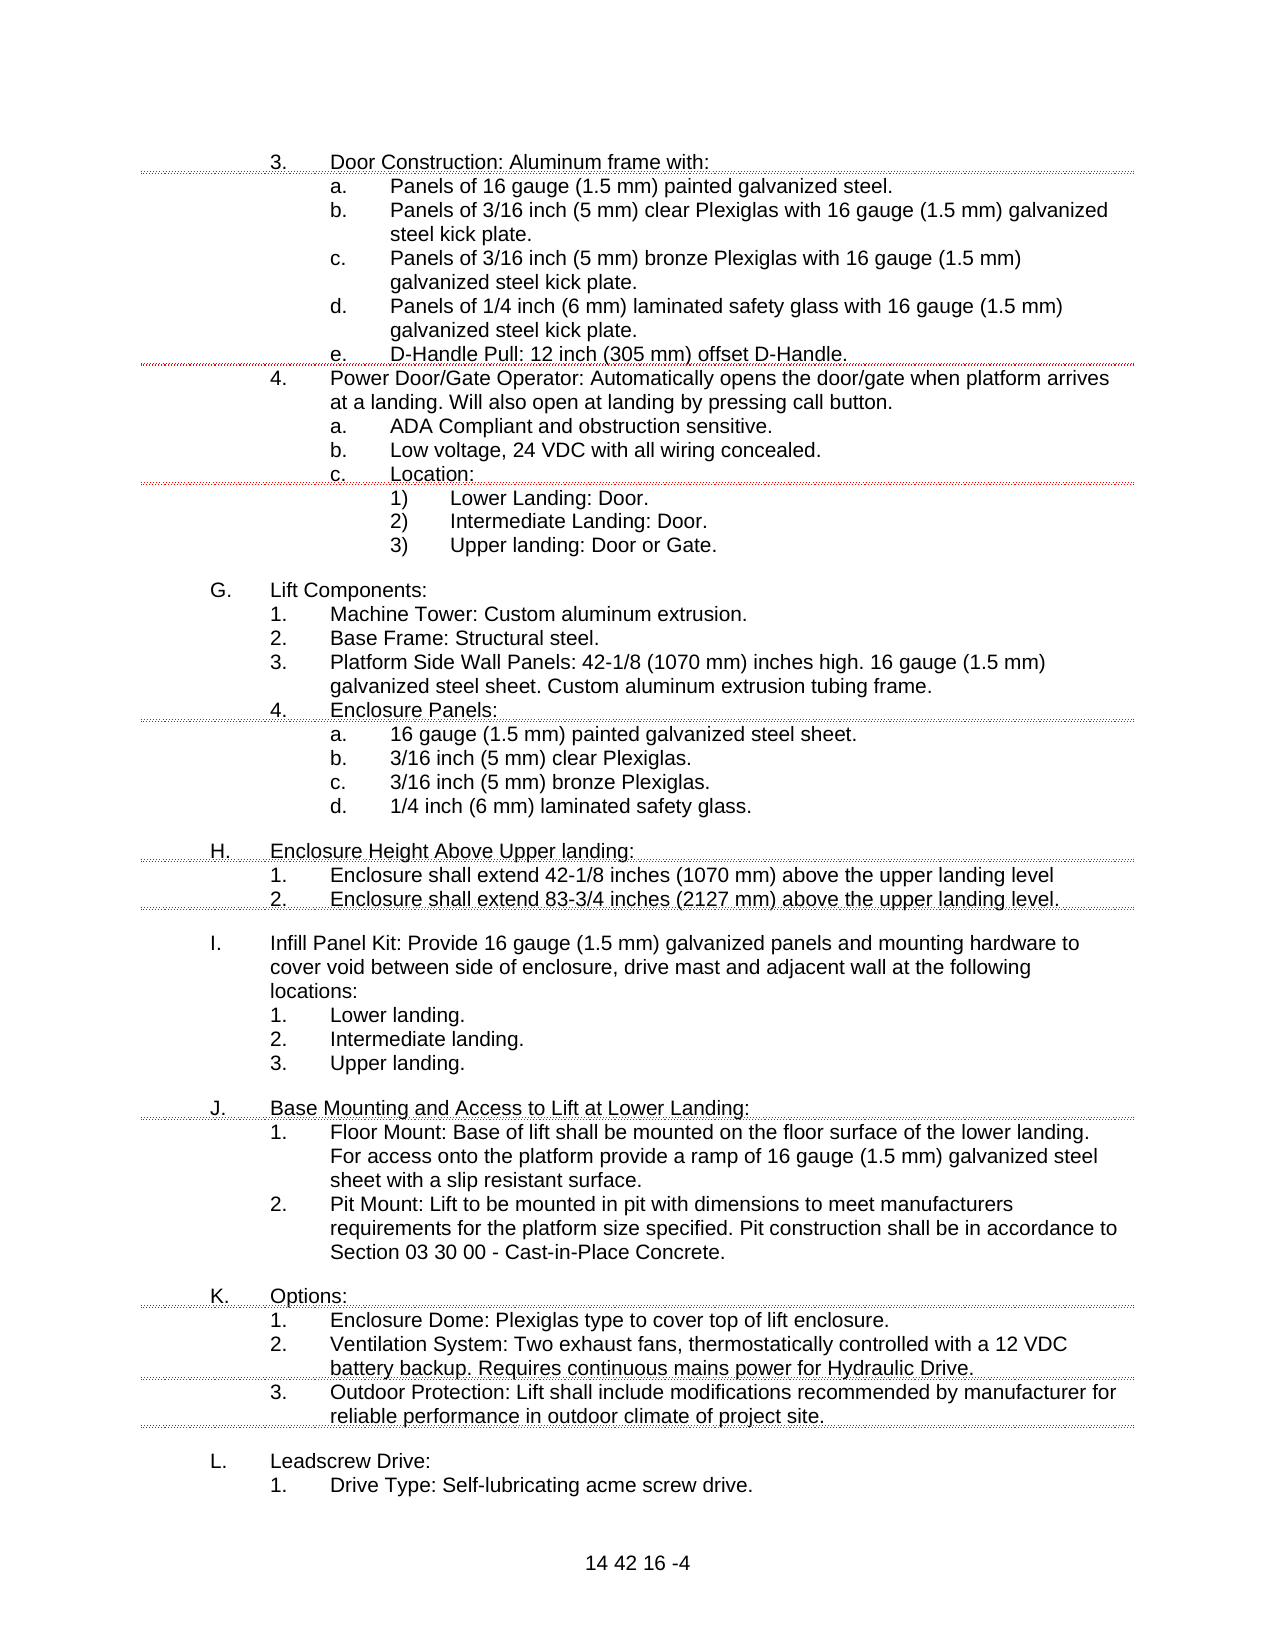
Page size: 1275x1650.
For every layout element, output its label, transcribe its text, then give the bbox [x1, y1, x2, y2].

list Outdoor Protection: Lift shall include modifications recommended by manufacturer for reliable performance in outdoor climate of project site. [270, 1380, 1125, 1428]
list Lower Landing: Door. [390, 485, 1125, 509]
list Options: [210, 1284, 1125, 1308]
list ADA Compliant and obstruction sensitive. [330, 413, 1125, 437]
list Enclosure Height Above Upper landing: [210, 838, 1125, 862]
list Enclosure Panels: [270, 698, 1125, 722]
list D-Handle Pull: 12 inch (305 mm) offset D-Handle. [330, 342, 1125, 366]
list Panels of 3/16 inch (5 mm) clear Plexiglas with 16 gauge (1.5 mm) galvanized steel kick plate. [330, 198, 1125, 246]
list Base Mounting and Access to Lift at Lower Landing: [210, 1096, 1125, 1120]
list Enclosure shall extend 83-3/4 inches (2127 mm) above the upper landing level. [270, 886, 1125, 910]
list Location: [330, 461, 1125, 485]
list Lift Components: [210, 578, 1125, 602]
list Panels of 16 gauge (1.5 mm) painted galvanized steel. [330, 174, 1125, 198]
list Leadscrew Drive: [210, 1449, 1125, 1473]
list Upper landing. [270, 1051, 1125, 1075]
list Upper landing: Door or Gate. [390, 533, 1125, 557]
list Intermediate landing. [270, 1027, 1125, 1051]
list Base Frame: Structural steel. [270, 626, 1125, 650]
list Power Door/Gate Operator: Automatically opens the door/gate when platform arrives at a landing. Will also open at landing by pressing call button. [270, 366, 1125, 413]
list Door Construction: Aluminum frame with: [270, 150, 1125, 174]
list Enclosure Dome: Plexiglas type to cover top of lift enclosure. [270, 1308, 1125, 1332]
list Floor Mount: Base of lift shall be mounted on the floor surface of the lower landing. For access onto the platform provide a ramp of 16 gauge (1.5 mm) galvanized steel sheet with a slip resistant surface. [270, 1120, 1125, 1192]
list Low voltage, 24 VDC with all wiring concealed. [330, 437, 1125, 461]
list 1/4 inch (6 mm) laminated safety glass. [330, 794, 1125, 818]
list Enclosure shall extend 42-1/8 inches (1070 mm) above the upper landing level [270, 862, 1125, 886]
list Platform Side Wall Panels: 42-1/8 (1070 mm) inches high. 16 gauge (1.5 mm) galvanized steel sheet. Custom aluminum extrusion tubing frame. [270, 650, 1125, 698]
list Machine Tower: Custom aluminum extrusion. [270, 602, 1125, 626]
list Panels of 1/4 inch (6 mm) laminated safety glass with 16 gauge (1.5 mm) galvanized steel kick plate. [330, 294, 1125, 342]
list Intermediate Landing: Door. [390, 509, 1125, 533]
list Lower landing. [270, 1003, 1125, 1027]
list Pit Mount: Lift to be mounted in pit with dimensions to meet manufacturers requirements for the platform size specified. Pit construction shall be in accordance to Section 03 30 00 - Cast-in-Place Concrete. [270, 1192, 1125, 1263]
list 3/16 inch (5 mm) clear Plexiglas. [330, 746, 1125, 770]
list Drive Type: Self-lubricating acme screw drive. [270, 1473, 1125, 1497]
list Panels of 3/16 inch (5 mm) bronze Plexiglas with 16 gauge (1.5 mm) galvanized steel kick plate. [330, 246, 1125, 294]
list Ventilation System: Two exhaust fans, thermostatically controlled with a 12 VDC battery backup. Requires continuous mains power for Hydraulic Drive. [270, 1332, 1125, 1380]
list 16 gauge (1.5 mm) painted galvanized steel sheet. [330, 722, 1125, 746]
list Infill Panel Kit: Provide 16 gauge (1.5 mm) galvanized panels and mounting hardware to cover void between side of enclosure, drive mast and adjacent wall at the following locations: [210, 931, 1125, 1003]
list 3/16 inch (5 mm) bronze Plexiglas. [330, 770, 1125, 794]
